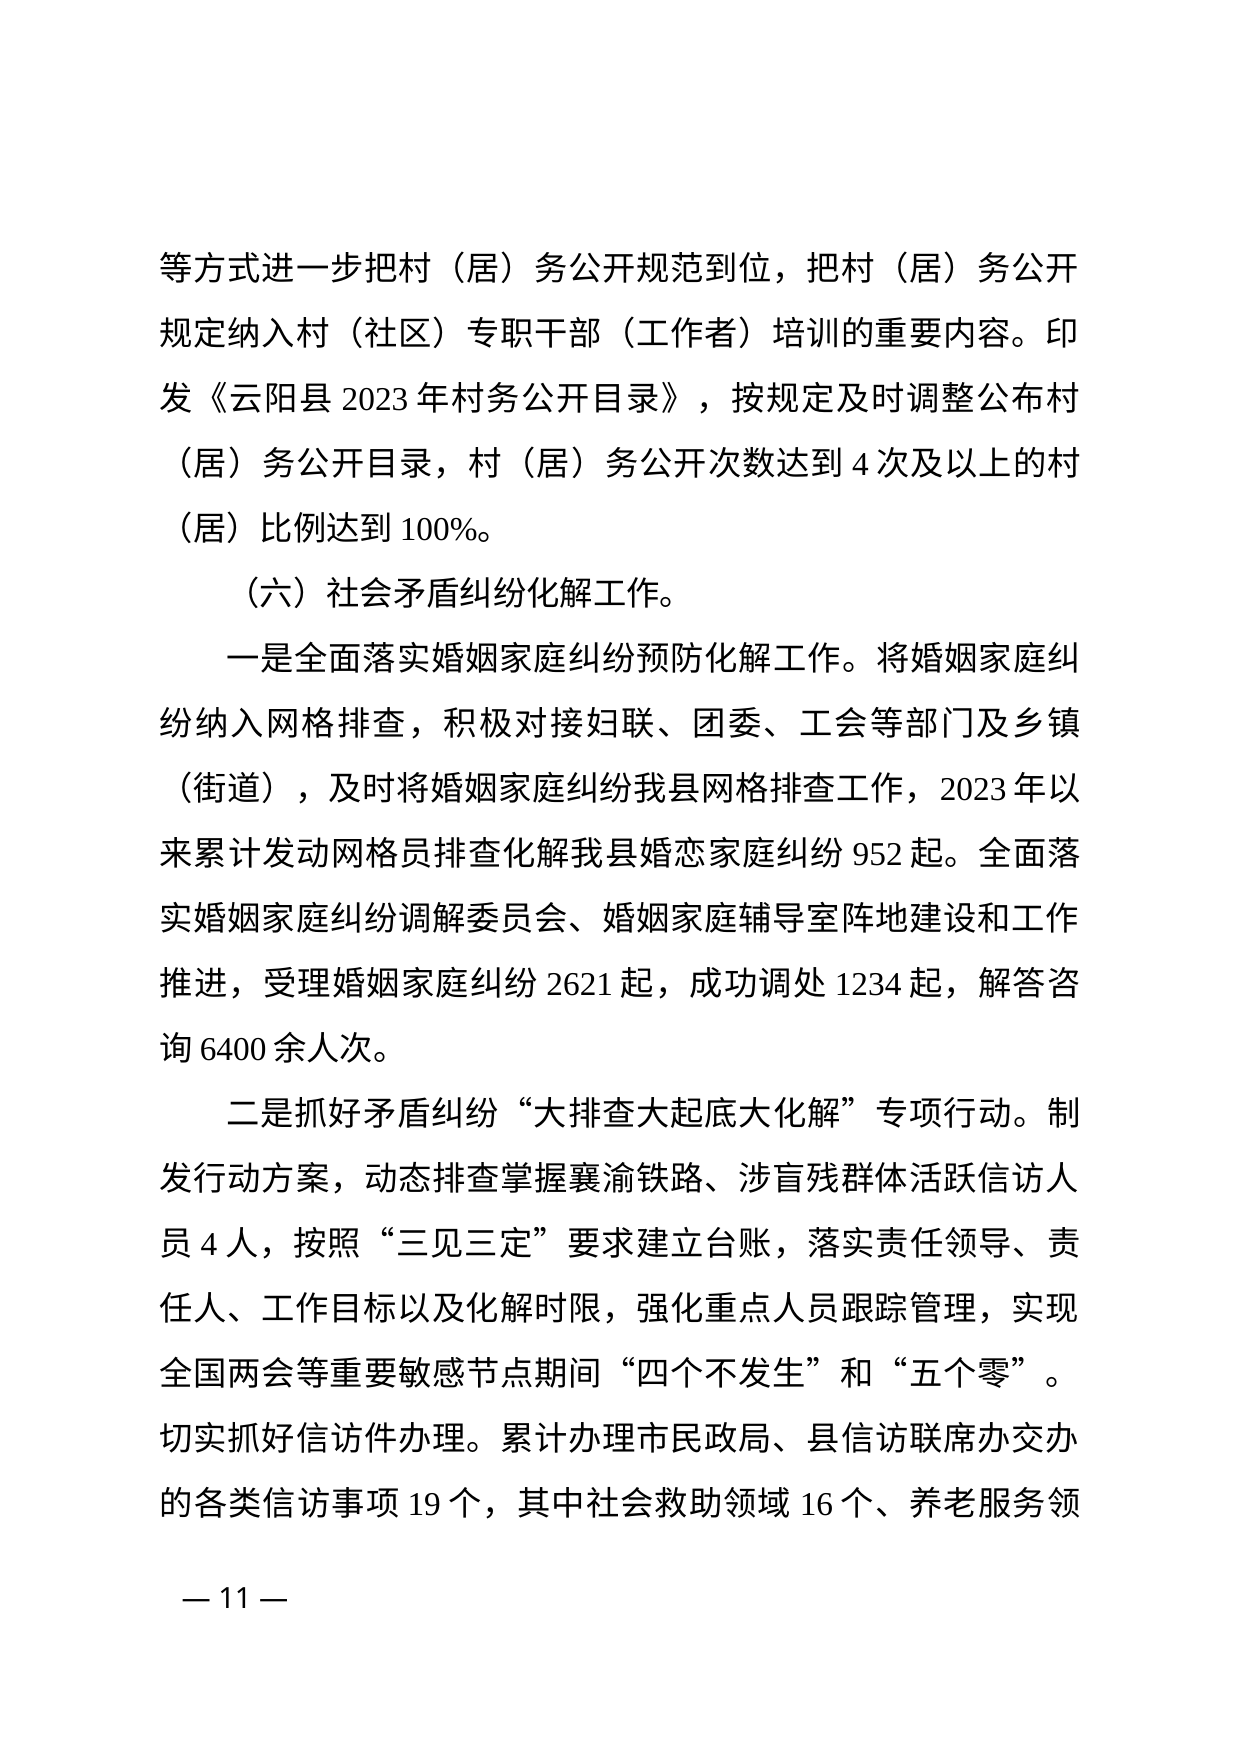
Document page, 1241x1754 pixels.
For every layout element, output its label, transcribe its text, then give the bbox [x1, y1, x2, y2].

text 一是全面落实婚姻家庭纠纷预防化解工作。将婚姻家庭纠纷纳入网格排查，积极对接妇联、团委、工会等部门及乡镇（街道），及时将婚姻家庭纠纷我县网格排查工作，2023年以来累计发动网格员排查化解我县婚恋家庭纠纷952起。全面落实婚姻家庭纠纷调解委员会、婚姻家庭辅导室阵地建设和工作推进，受理婚姻家庭纠纷2621起，成功调处1234起，解答咨询6400余人次。 [159, 623, 1081, 1078]
text （六）社会矛盾纠纷化解工作。 [159, 558, 1081, 623]
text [159, 1078, 1081, 1533]
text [159, 233, 1081, 558]
